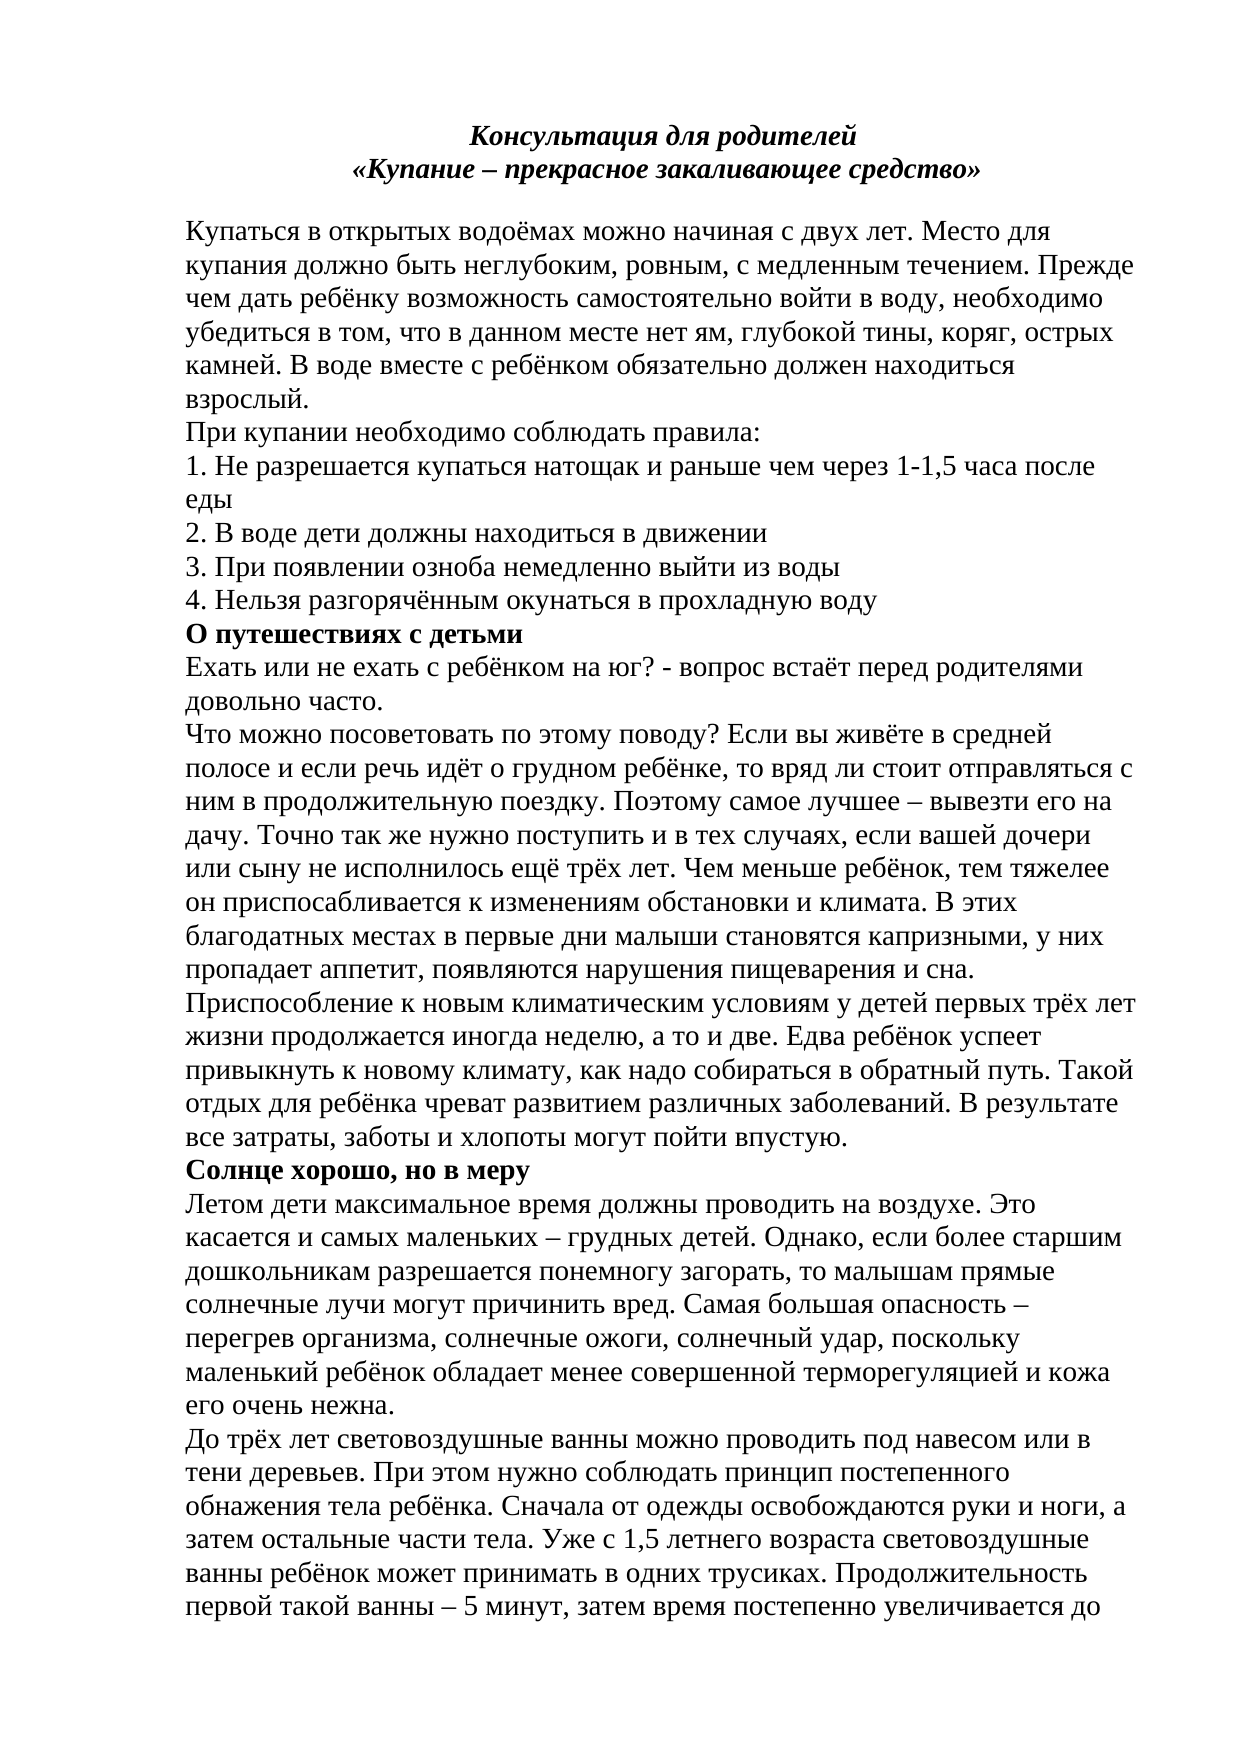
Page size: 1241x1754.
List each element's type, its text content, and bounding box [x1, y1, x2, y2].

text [185, 616, 1144, 1622]
text «Купание – прекрасное закаливающее средство» [185, 152, 1144, 185]
text Купаться в открытых водоёмах можно начиная с двух лет. Место для купания должно быть неглубоким, ровным, с медленным течением. Прежде чем дать ребёнку возможность самостоятельно войти в воду, необходимо убедиться в том, что в данном месте нет ям, глубокой тины, коряг, острых камней. В воде вместе с ребёнком обязательно должен находиться взрослый. При купании необходимо соблюдать правила: 1. Не разрешается купаться натощак и раньше чем через 1-1,5 часа после еды 2. В воде дети должны находиться в движении 3. При появлении озноба немедленно выйти из воды 4. Нельзя разгорячённым окунаться в прохладную воду [185, 213, 1144, 616]
text Консультация для родителей [185, 118, 1144, 152]
